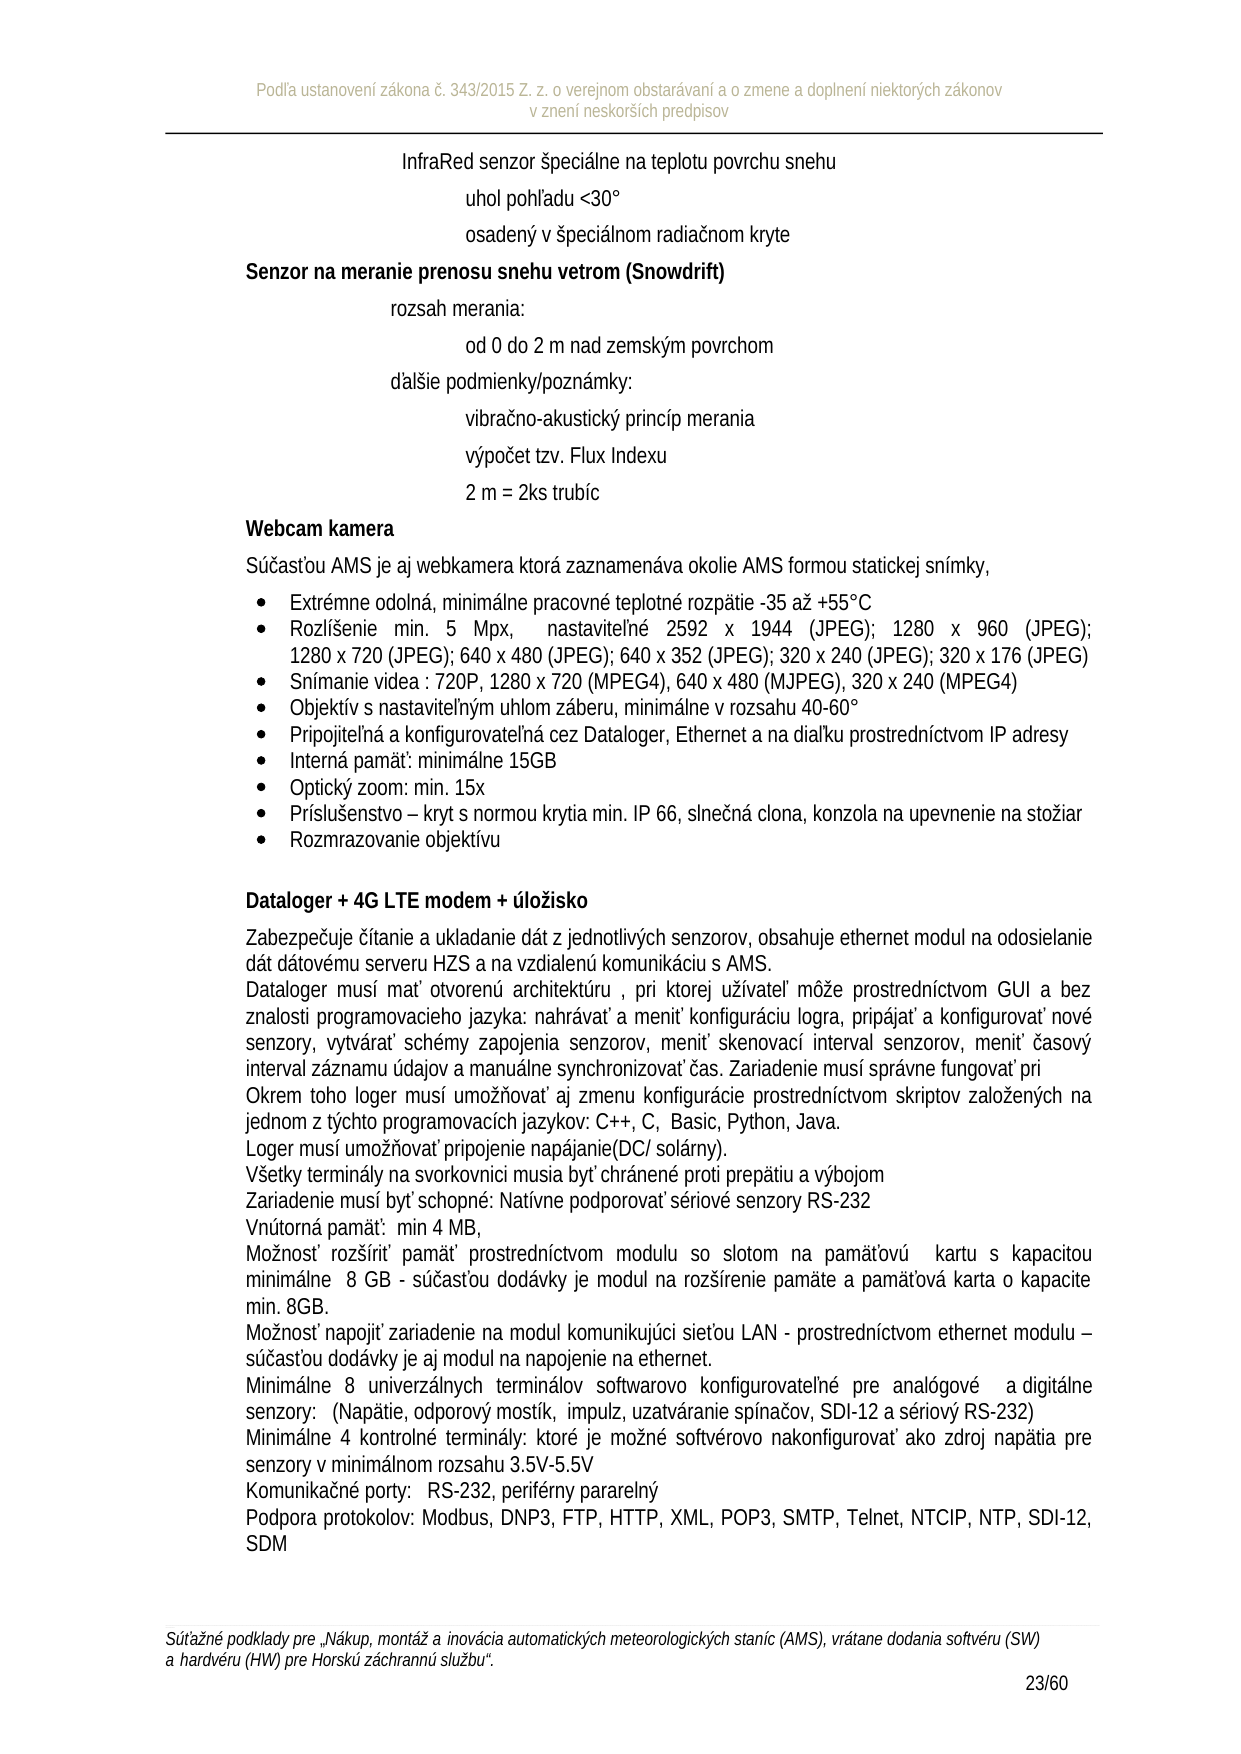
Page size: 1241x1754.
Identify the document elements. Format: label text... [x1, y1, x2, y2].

text Zabezpečuje čítanie a ukladanie dát z jednotlivých senzorov, obsahuje ethernet modul na odosielanie dát dátovému serveru HZS a na vzdialenú komunikáciu s AMS. [246, 924, 1092, 976]
text rozsah merania: [246, 295, 1092, 321]
text uhol pohľadu <30° [246, 184, 1092, 211]
list Rozmrazovanie objektívu [257, 826, 1092, 852]
list Príslušenstvo – kryt s normou krytia min. IP 66, slnečná clona, konzola na upevnenie na stožiar [257, 800, 1092, 826]
list Snímanie videa : 720P, 1280 x 720 (MPEG4), 640 x 480 (MJPEG), 320 x 240 (MPEG4) [257, 668, 1092, 694]
text Vnútorná pamäť: min 4 MB, [246, 1213, 1092, 1240]
text Dataloger + 4G LTE modem + úložisko [246, 887, 1092, 913]
text osadený v špeciálnom radiačnom kryte [246, 221, 1092, 248]
text Loger musí umožňovať pripojenie napájanie(DC/ solárny). [246, 1134, 1092, 1161]
list Interná pamäť: minimálne 15GB [257, 747, 1092, 773]
text Komunikačné porty: RS-232, periférny pararelný [246, 1477, 1092, 1503]
list Pripojiteľná a konfigurovateľná cez Dataloger, Ethernet a na diaľku prostredníctvom IP adresy [257, 721, 1092, 747]
text Senzor na meranie prenosu snehu vetrom (Snowdrift) [246, 258, 1092, 284]
text Webcam kamera [246, 515, 1092, 542]
text Minimálne 8 univerzálnych terminálov softwarovo konfigurovateľné pre analógové a digitálne senzory: (Napätie, odporový mostík, impulz, uzatváranie spínačov, SDI-12 a sériový RS-232) [246, 1372, 1092, 1424]
text ďalšie podmienky/poznámky: [246, 368, 1092, 395]
text Možnosť napojiť zariadenie na modul komunikujúci sieťou LAN - prostredníctvom ethernet modulu – súčasťou dodávky je aj modul na napojenie na ethernet. [246, 1319, 1092, 1372]
text vibračno-akustický princíp merania [246, 405, 1092, 431]
text Všetky terminály na svorkovnici musia byť chránené proti prepätiu a výbojom [246, 1161, 1092, 1187]
text Zariadenie musí byť schopné: Natívne podporovať sériové senzory RS-232 [246, 1187, 1092, 1213]
text 2 m = 2ks trubíc [246, 479, 1092, 505]
text Podpora protokolov: Modbus, DNP3, FTP, HTTP, XML, POP3, SMTP, Telnet, NTCIP, NTP, SDI-12, SDM [246, 1503, 1092, 1556]
list Rozlíšenie min. 5 Mpx, nastaviteľné 2592 x 1944 (JPEG); 1280 x 960 (JPEG); 1280 x 720 (JPEG); 640 x 480 (JPEG); 640 x 352 (JPEG); 320 x 240 (JPEG); 320 x 176 (JPEG) [257, 615, 1092, 668]
text Okrem toho loger musí umožňovať aj zmenu konfigurácie prostredníctvom skriptov založených na jednom z týchto programovacích jazykov: C++, C, Basic, Python, Java. [246, 1082, 1092, 1134]
list Optický zoom: min. 15x [257, 773, 1092, 800]
text InfraRed senzor špeciálne na teplotu povrchu snehu [246, 148, 1092, 174]
list Extrémne odolná, minimálne pracovné teplotné rozpätie -35 až +55°C [257, 589, 1092, 615]
text od 0 do 2 m nad zemským povrchom [246, 332, 1092, 358]
text Súčasťou AMS je aj webkamera ktorá zaznamenáva okolie AMS formou statickej snímky, [246, 552, 1092, 578]
text výpočet tzv. Flux Indexu [246, 442, 1092, 468]
list Objektív s nastaviteľným uhlom záberu, minimálne v rozsahu 40-60° [257, 694, 1092, 721]
text Možnosť rozšíriť pamäť prostredníctvom modulu so slotom na pamäťovú kartu s kapacitou minimálne 8 GB - súčasťou dodávky je modul na rozšírenie pamäte a pamäťová karta o kapacite min. 8GB. [246, 1240, 1092, 1319]
text Minimálne 4 kontrolné terminály: ktoré je možné softvérovo nakonfigurovať ako zdroj napätia pre senzory v minimálnom rozsahu 3.5V-5.5V [246, 1424, 1092, 1477]
text Dataloger musí mať otvorenú architektúru , pri ktorej užívateľ môže prostredníctvom GUI a bez znalosti programovacieho jazyka: nahrávať a meniť konfiguráciu logra, pripájať a konfigurovať nové senzory, vytvárať schémy zapojenia senzorov, meniť skenovací interval senzorov, meniť časový interval záznamu údajov a manuálne synchronizovať čas. Zariadenie musí správne fungovať pri [246, 976, 1092, 1082]
